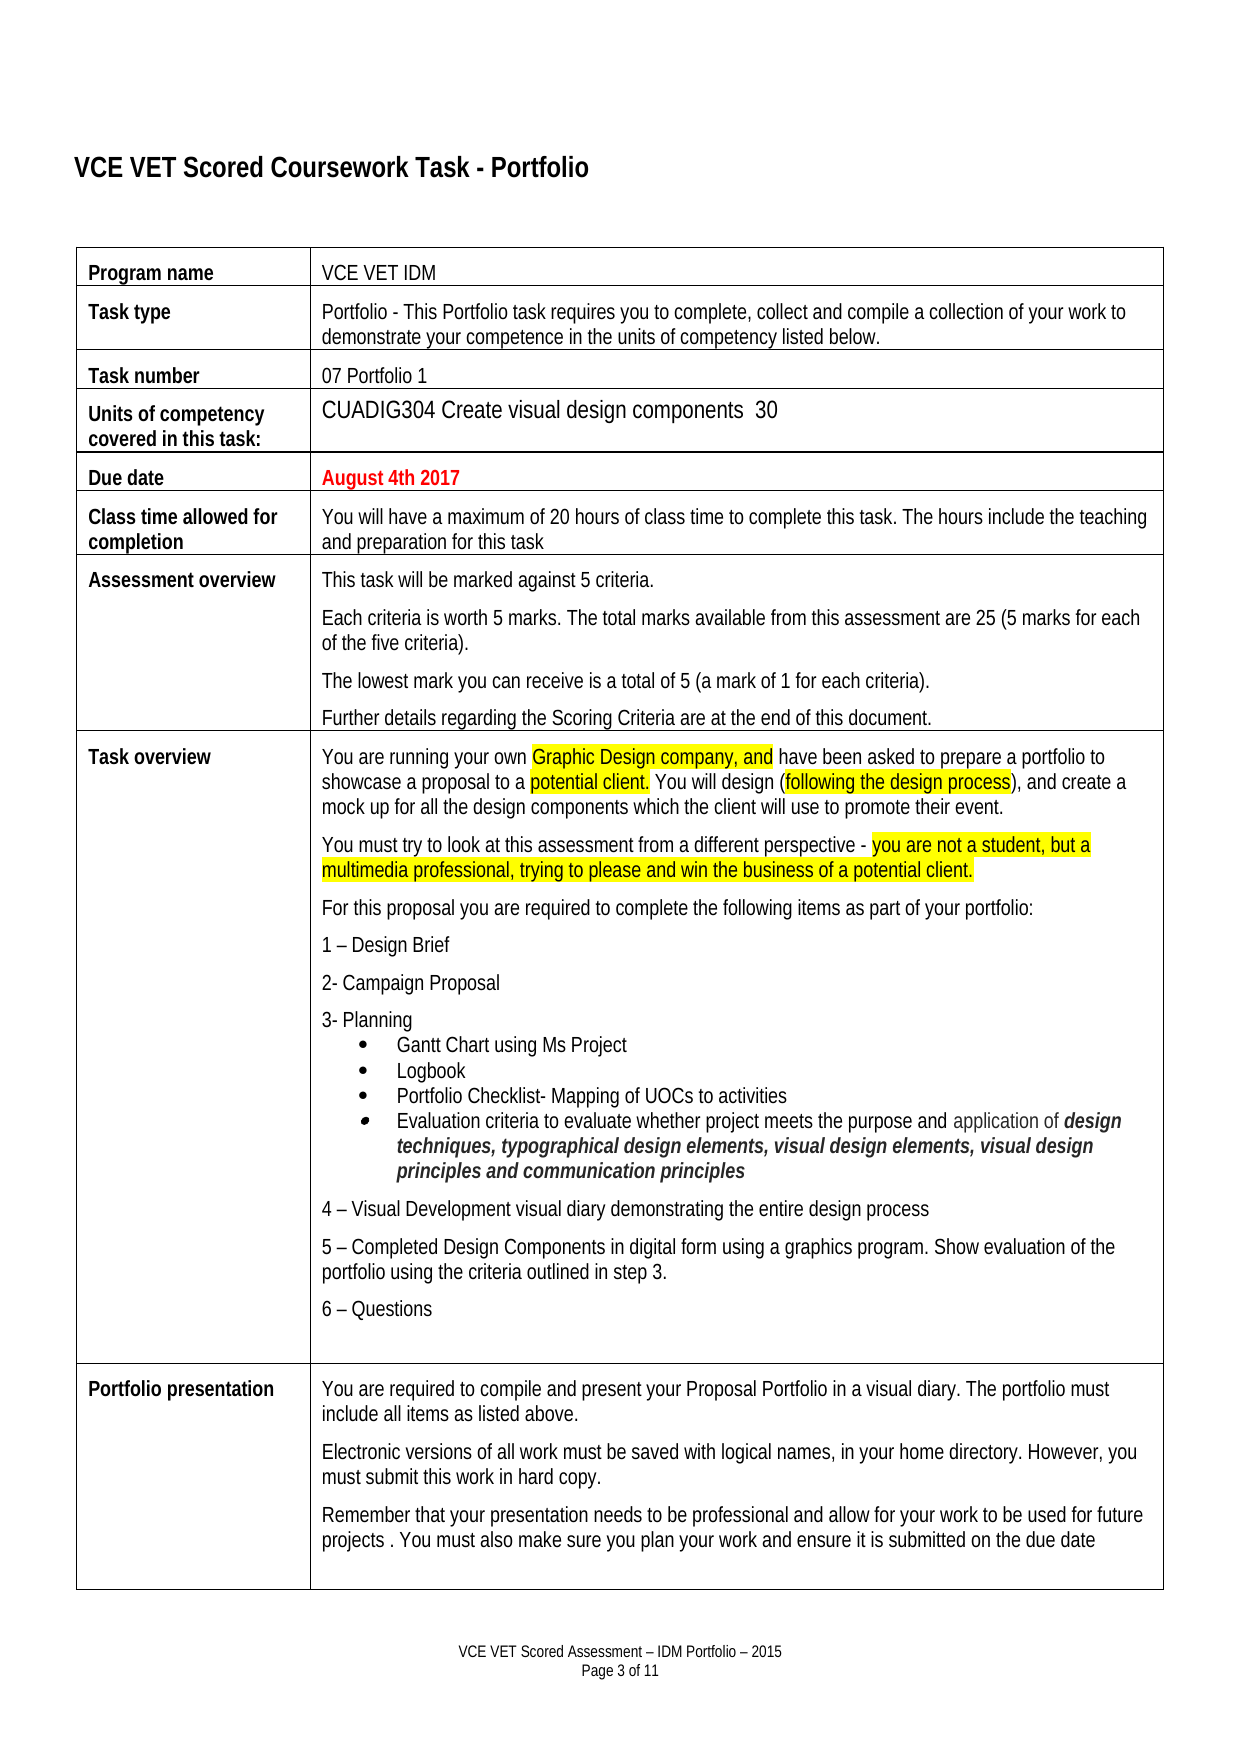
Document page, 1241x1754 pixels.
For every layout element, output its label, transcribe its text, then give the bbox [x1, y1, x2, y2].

table_cell August 4th 2017 [311, 453, 1163, 490]
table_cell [311, 1364, 1163, 1589]
table_header Program name [77, 248, 310, 285]
table_header VCE VET IDM [311, 248, 1163, 285]
table_cell Task overview [77, 731, 310, 1363]
table_cell You are running your own Graphic Design company, and have been asked to prepare a portfolio to showcase a proposal to a potential client. You will design (following the design process), and create a mock up for all the design components which the client will use to promote their event. You must try to look at this assessment from a different perspective - you are not a student, but a multimedia professional, trying to please and win the business of a potential client. For this proposal you are required to complete the following items as part of your portfolio: 1 – Design Brief 2- Campaign Proposal 3- Planning Gantt Chart using Ms Project Logbook Portfolio Checklist- Mapping of UOCs to activities Evaluation criteria to evaluate whether project meets the purpose and application of design techniques, typographical design elements, visual design elements, visual design principles and communication principles 4 – Visual Development visual diary demonstrating the entire design process 5 – Completed Design Components in digital form using a graphics program. Show evaluation of the portfolio using the criteria outlined in step 3. 6 – Questions [311, 731, 1163, 1363]
table_cell You will have a maximum of 20 hours of class time to complete this task. The hours include the teaching and preparation for this task [311, 491, 1163, 554]
text VCE VET Scored Coursework Task - Portfolio [74, 150, 1092, 183]
table_cell Units of competency covered in this task: [77, 389, 310, 451]
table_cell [77, 1364, 310, 1589]
table_cell Portfolio - This Portfolio task requires you to complete, collect and compile a collection of your work to demonstrate your competence in the units of competency listed below. [311, 286, 1163, 349]
table_cell Assessment overview [77, 555, 310, 730]
table_cell This task will be marked against 5 criteria. Each criteria is worth 5 marks. The total marks available from this assessment are 25 (5 marks for each of the five criteria). The lowest mark you can receive is a total of 5 (a mark of 1 for each criteria). Further details regarding the Scoring Criteria are at the end of this document. [311, 555, 1163, 730]
table_cell Task number [77, 350, 310, 388]
table_cell Due date [77, 453, 310, 490]
table_cell 07 Portfolio 1 [311, 350, 1163, 388]
table_cell Class time allowed for completion [77, 491, 310, 554]
table_cell Task type [77, 286, 310, 349]
table_cell CUADIG304 Create visual design components 30 [311, 389, 1163, 451]
